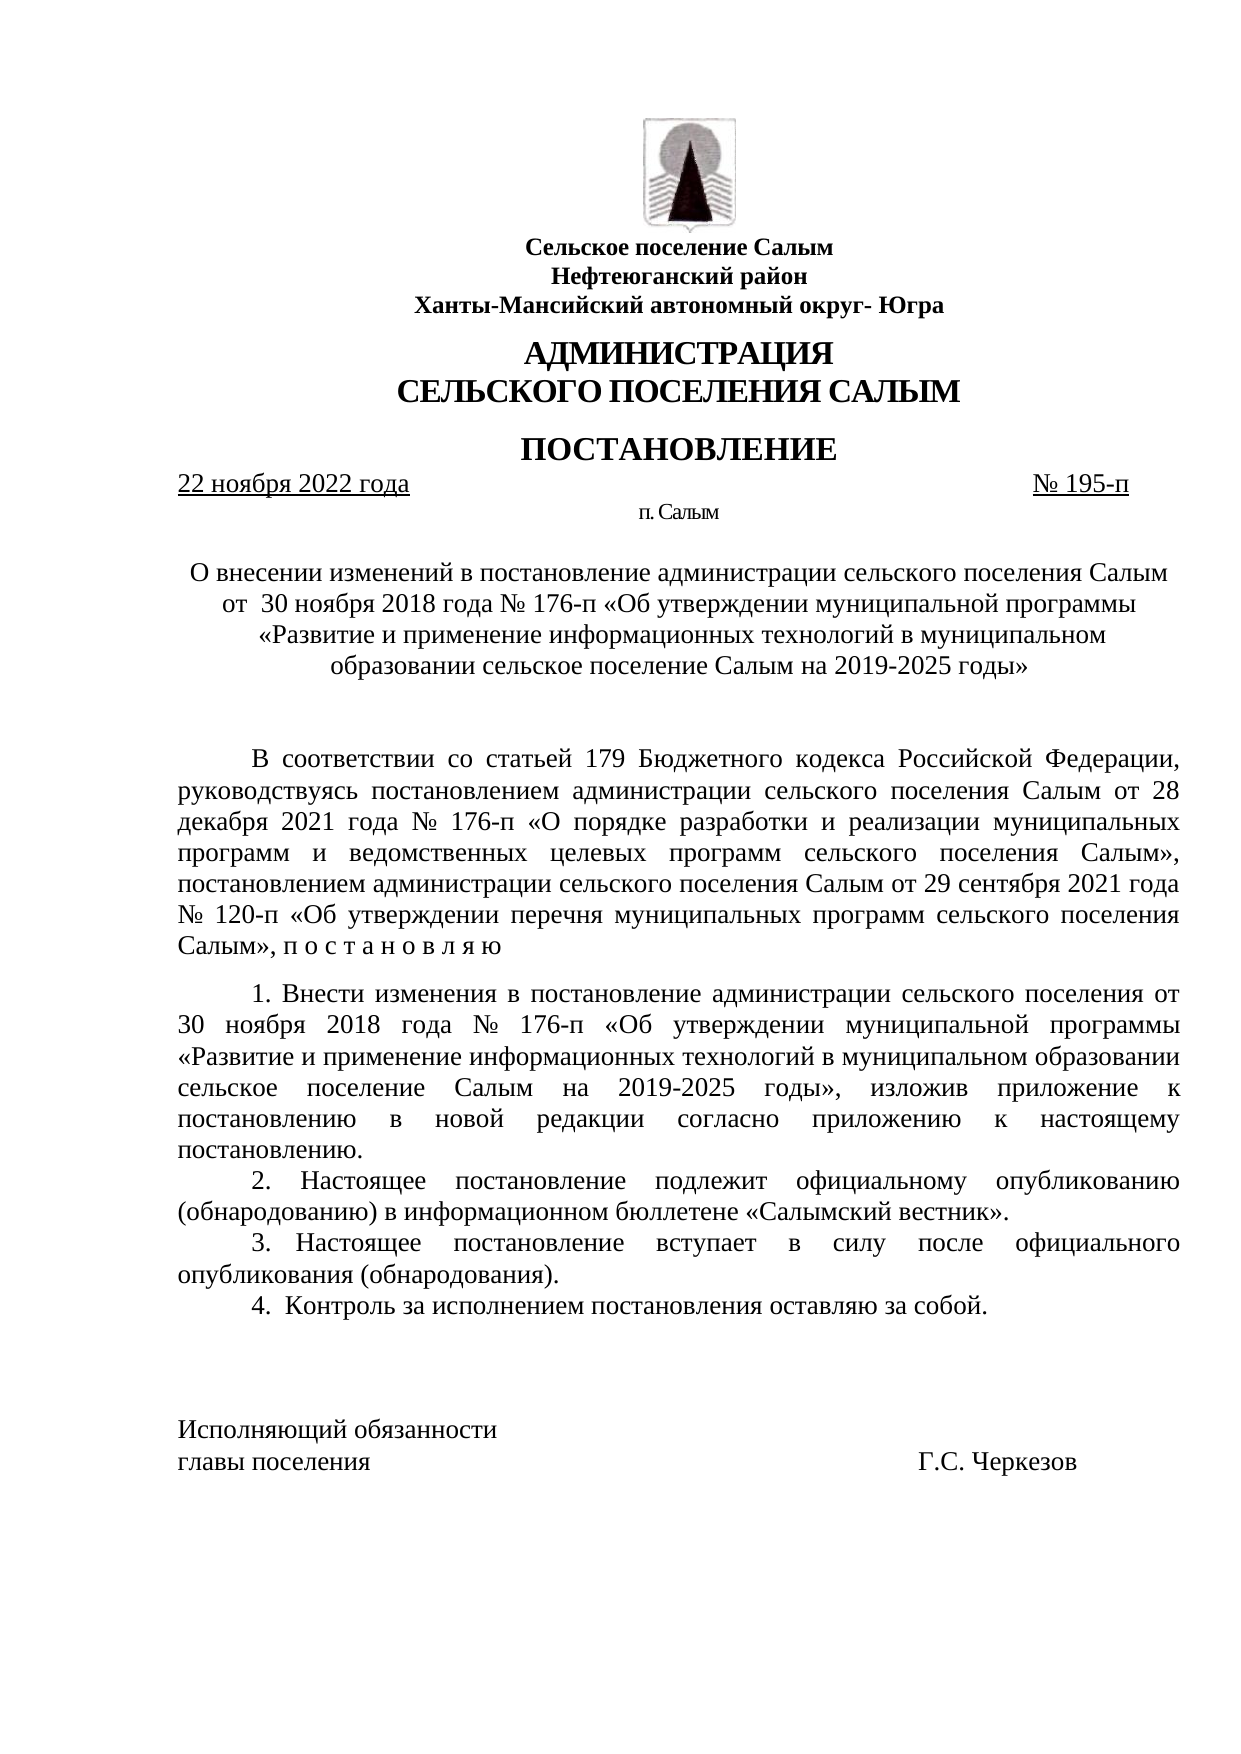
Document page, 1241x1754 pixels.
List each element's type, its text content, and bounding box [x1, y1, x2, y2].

text Ханты-Мансийский автономный округ- Югра [177, 290, 1181, 318]
text 2. Настоящее постановление подлежит официальному опубликованию (обнародованию) в информационном бюллетене «Салымский вестник». [177, 1164, 1181, 1227]
text Исполняющий обязанности [177, 1413, 1181, 1444]
text «Развитие и применение информационных технологий в муниципальном образовании сельское поселение Салым на 2019-2025 годы» [177, 618, 1181, 680]
text 1. Внести изменения в постановление администрации сельского поселения от 30 ноября 2018 года № 176-п «Об утверждении муниципальной программы «Развитие и применение информационных технологий в муниципальном образовании сельское поселение Салым на 2019-2025 годы», изложив приложение к постановлению в новой редакции согласно приложению к настоящему постановлению. [177, 977, 1181, 1164]
text СЕЛЬСКОГО ПОСЕЛЕНИЯ САЛЫМ [177, 371, 1181, 409]
text главы поселения Г.С. Черкезов [177, 1444, 1181, 1476]
picture [643, 118, 736, 233]
text 22 ноября 2022 года № 195-п [177, 467, 1181, 498]
text О внесении изменений в постановление администрации сельского поселения Салым от 30 ноября 2018 года № 176-п «Об утверждении муниципальной программы [177, 556, 1181, 618]
text Нефтеюганский район [177, 261, 1181, 290]
text п. Салым [178, 498, 1181, 524]
text В соответствии со статьей 179 Бюджетного кодекса Российской Федерации, руководствуясь постановлением администрации сельского поселения Салым от 28 декабря 2021 года № 176-п «О порядке разработки и реализации муниципальных программ и ведомственных целевых программ сельского поселения Салым», постановлением администрации сельского поселения Салым от 29 сентября 2021 года № 120-п «Об утверждении перечня муниципальных программ сельского поселения Салым», п о с т а н о в л я ю [177, 743, 1181, 961]
text ПОСТАНОВЛЕНИЕ [177, 429, 1181, 467]
text 4. Контроль за исполнением постановления оставляю за собой. [177, 1289, 1181, 1320]
text АДМИНИСТРАЦИЯ [177, 333, 1181, 371]
text Сельское поселение Салым [177, 232, 1181, 261]
list Настоящее постановление вступает в силу после официального опубликования (обнародования). [177, 1227, 1181, 1289]
